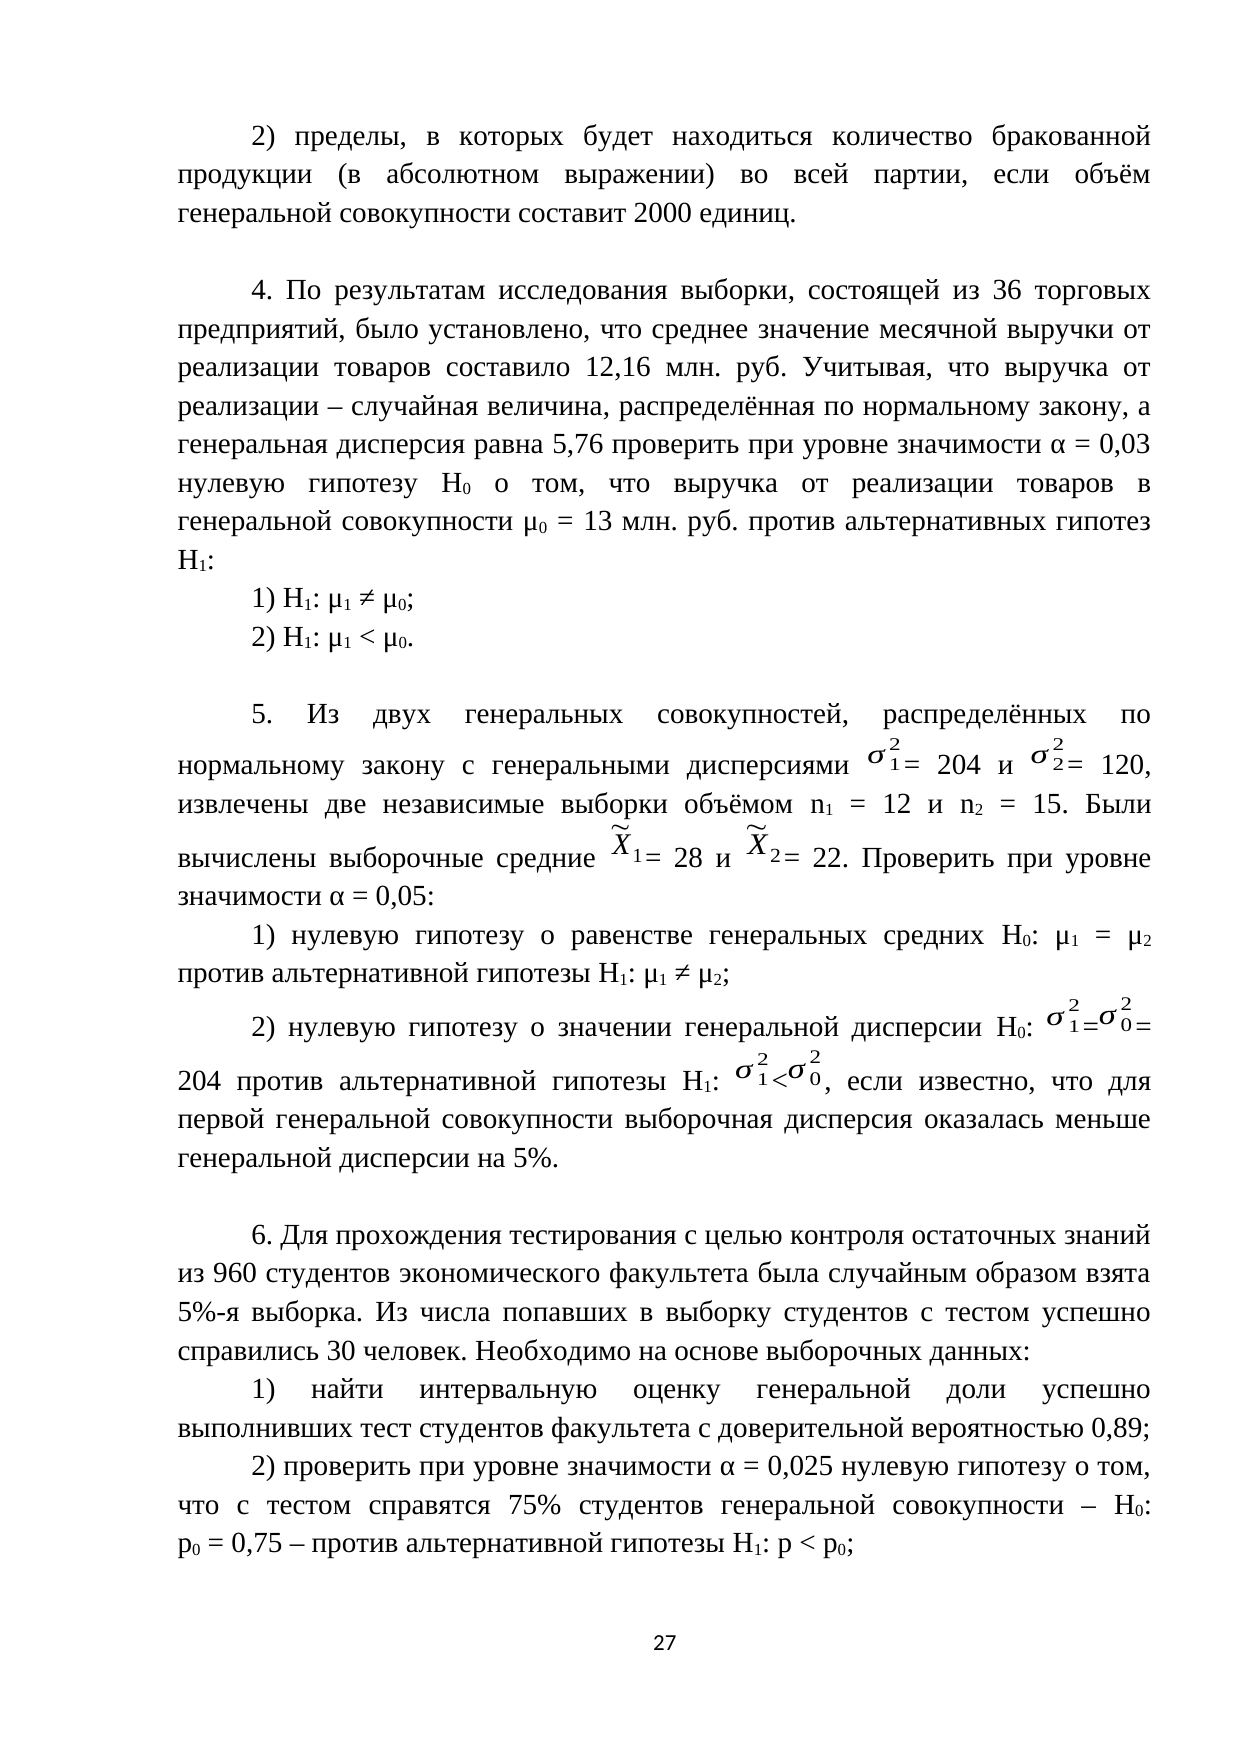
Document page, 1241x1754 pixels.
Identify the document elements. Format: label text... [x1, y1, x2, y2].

text 2) проверить при уровне значимости α = 0,025 нулевую гипотезу о том, что с тестом справятся 75% студентов генеральной совокупности – H0: p0 = 0,75 – против альтернативной гипотезы H1: p < p0; [177, 1448, 1152, 1559]
text 2) пределы, в которых будет находиться количество бракованной продукции (в абсолютном выражении) во всей партии, если объём генеральной совокупности составит 2000 единиц. [177, 118, 1152, 229]
text 1) H1: μ1 ≠ μ0; [177, 581, 1152, 614]
text 1) нулевую гипотезу о равенстве генеральных средних H0: μ1 = μ2 против альтернативной гипотезы H1: μ1 ≠ μ2; [177, 917, 1152, 989]
text 2) H1: μ1 < μ0. [177, 619, 1152, 653]
text 5. Из двух генеральных совокупностей, распределённых по нормальному закону с генеральными дисперсиями = 204 и = 120, извлечены две независимые выборки объёмом n1 = 12 и n2 = 15. Были вычислены выборочные средние = 28 и = 22. Проверить при уровне значимости α = 0,05: [177, 696, 1152, 912]
text 6. Для прохождения тестирования с целью контроля остаточных знаний из 960 студентов экономического факультета была случайным образом взята 5%-я выборка. Из числа попавших в выборку студентов с тестом успешно справились 30 человек. Необходимо на основе выборочных данных: [177, 1217, 1152, 1366]
text 4. По результатам исследования выборки, состоящей из 36 торговых предприятий, было установлено, что среднее значение месячной выручки от реализации товаров составило 12,16 млн. руб. Учитывая, что выручка от реализации – случайная величина, распределённая по нормальному закону, а генеральная дисперсия равна 5,76 проверить при уровне значимости α = 0,03 нулевую гипотезу H0 о том, что выручка от реализации товаров в генеральной совокупности μ0 = 13 млн. руб. против альтернативных гипотез H1: [177, 272, 1152, 576]
text 1) найти интервальную оценку генеральной доли успешно выполнивших тест студентов факультета с доверительной вероятностью 0,89; [177, 1371, 1152, 1443]
text 2) нулевую гипотезу о значении генеральной дисперсии H0: == 204 против альтернативной гипотезы H1: <, если известно, что для первой генеральной совокупности выборочная дисперсия оказалась меньше генеральной дисперсии на 5%. [177, 994, 1152, 1173]
